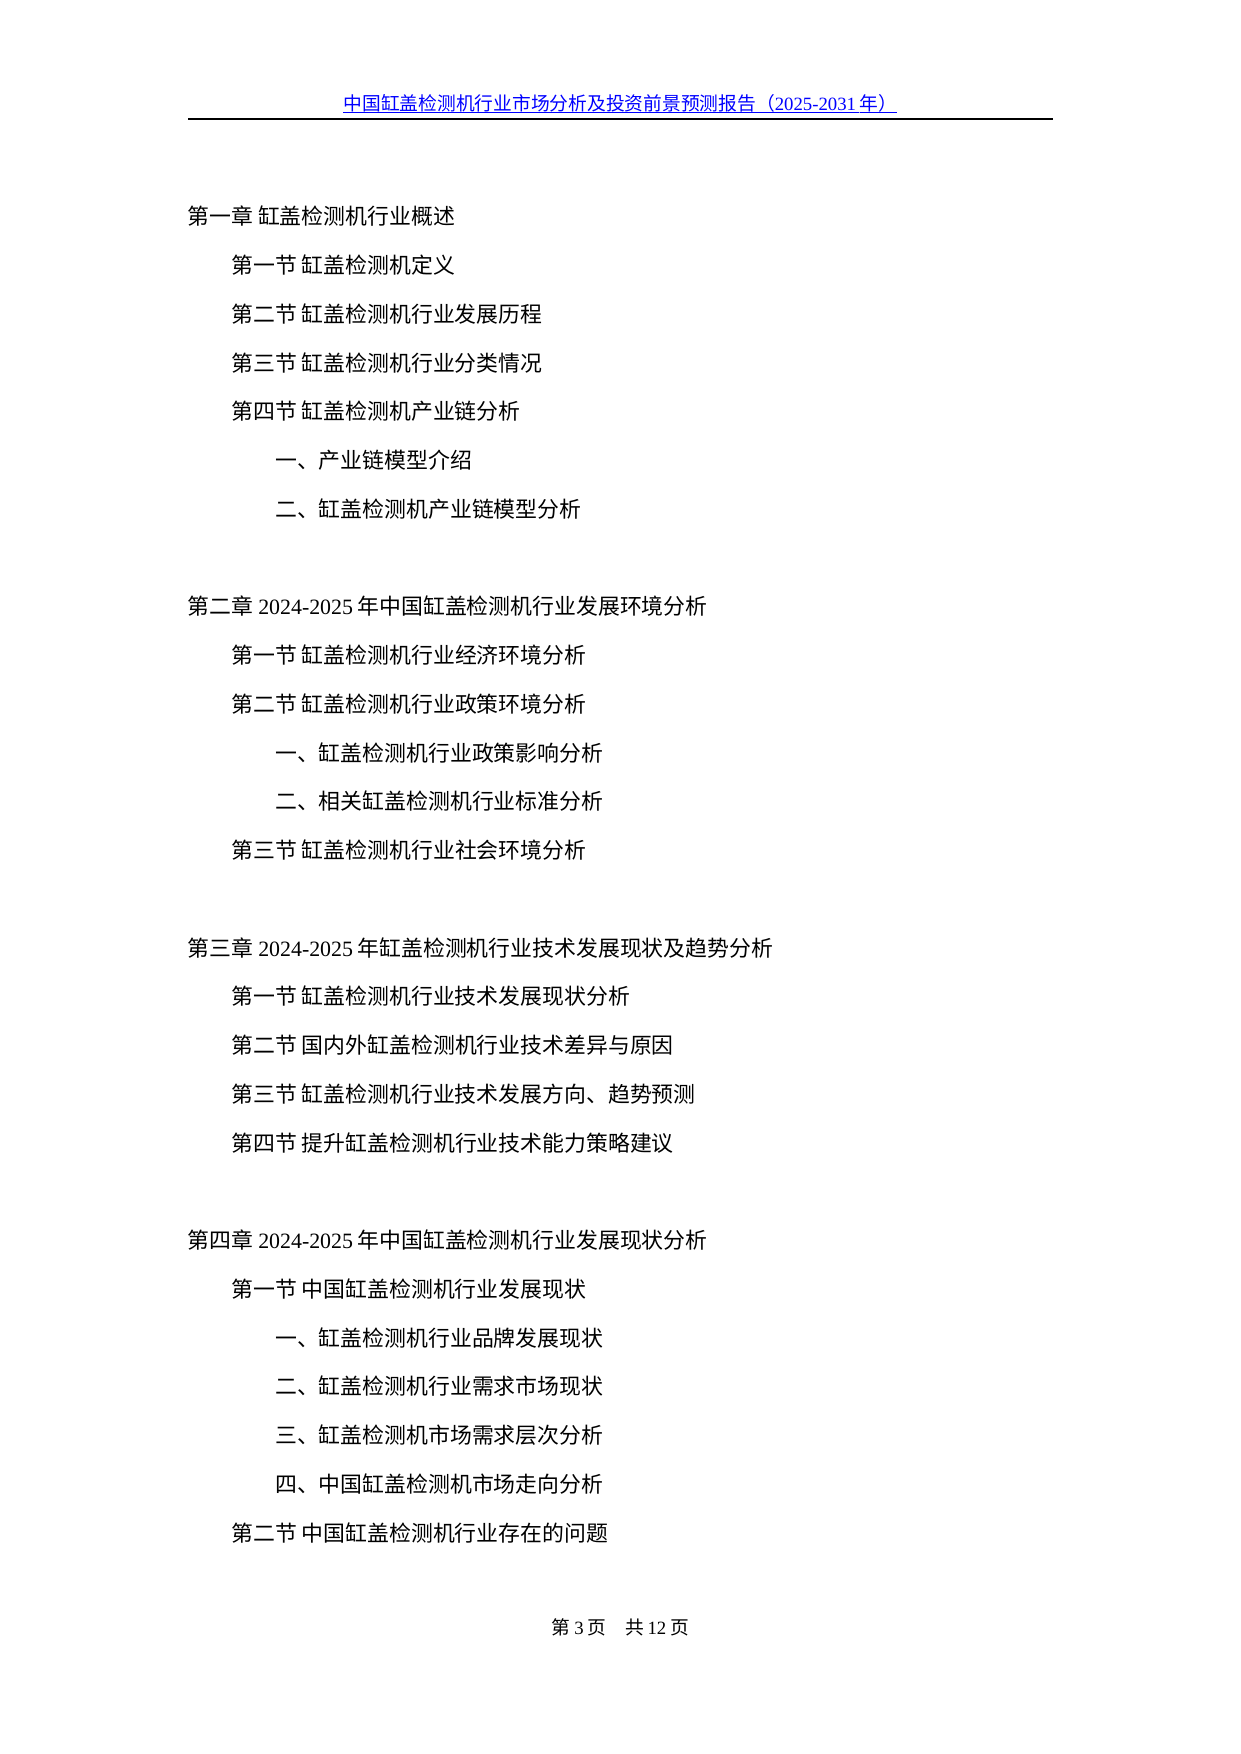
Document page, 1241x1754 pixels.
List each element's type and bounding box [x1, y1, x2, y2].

text [187, 150, 1053, 1548]
